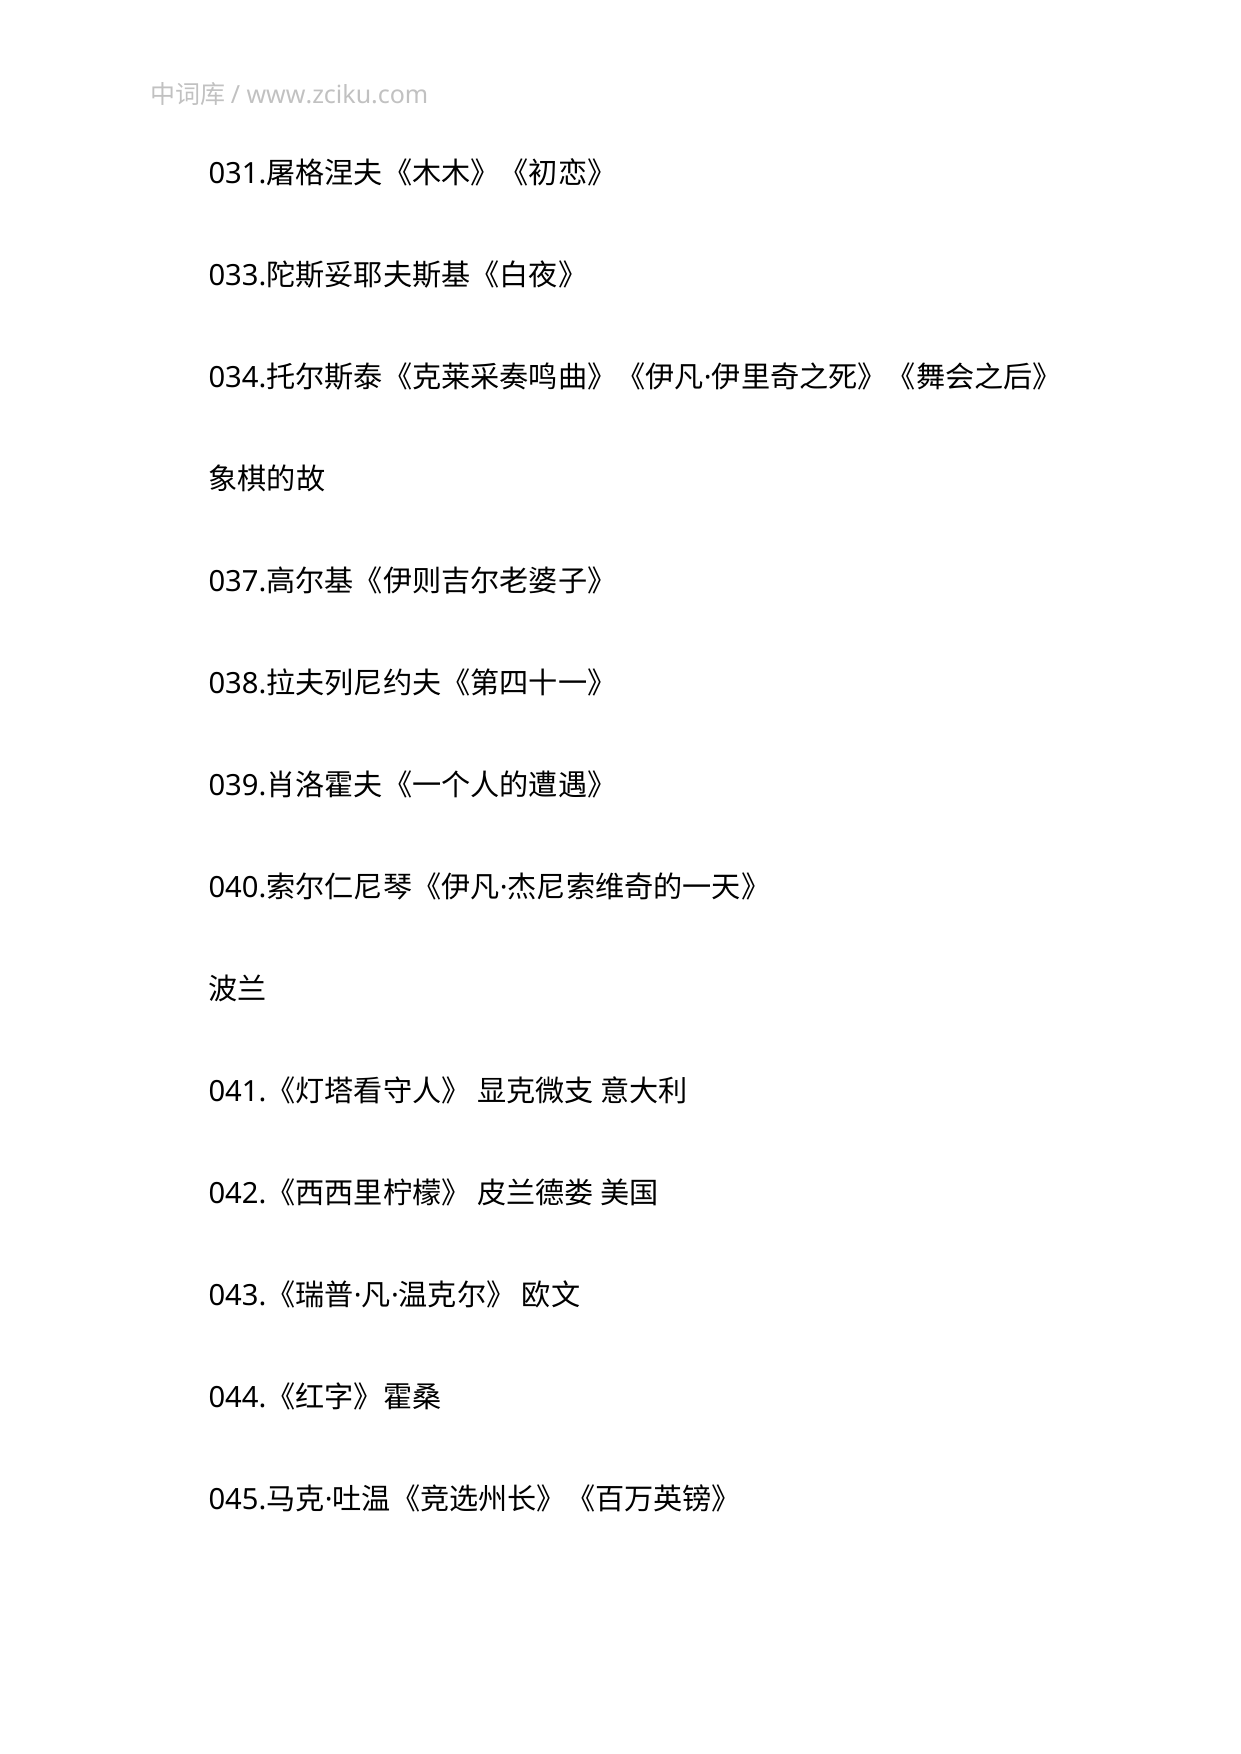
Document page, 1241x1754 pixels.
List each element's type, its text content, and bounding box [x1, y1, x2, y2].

text 034.托尔斯泰《克莱采奏鸣曲》《伊凡·伊里奇之死》《舞会之后》 [150, 354, 1090, 396]
text 031.屠格涅夫《木木》《初恋》 [150, 150, 1090, 192]
text 042.《西西里柠檬》 皮兰德娄 美国 [150, 1169, 1090, 1212]
text 043.《瑞普·凡·温克尔》 欧文 [150, 1271, 1090, 1314]
text 038.拉夫列尼约夫《第四十一》 [150, 660, 1090, 702]
text 039.肖洛霍夫《一个人的遭遇》 [150, 762, 1090, 804]
text 象棋的故 [150, 456, 1090, 498]
text 037.高尔基《伊则吉尔老婆子》 [150, 558, 1090, 600]
text 033.陀斯妥耶夫斯基《白夜》 [150, 252, 1090, 294]
text 040.索尔仁尼琴《伊凡·杰尼索维奇的一天》 [150, 864, 1090, 906]
text 044.《红字》霍桑 [150, 1373, 1090, 1416]
text 波兰 [150, 966, 1090, 1008]
text 045.马克·吐温《竞选州长》《百万英镑》 [150, 1475, 1090, 1518]
text 041.《灯塔看守人》 显克微支 意大利 [150, 1067, 1090, 1110]
